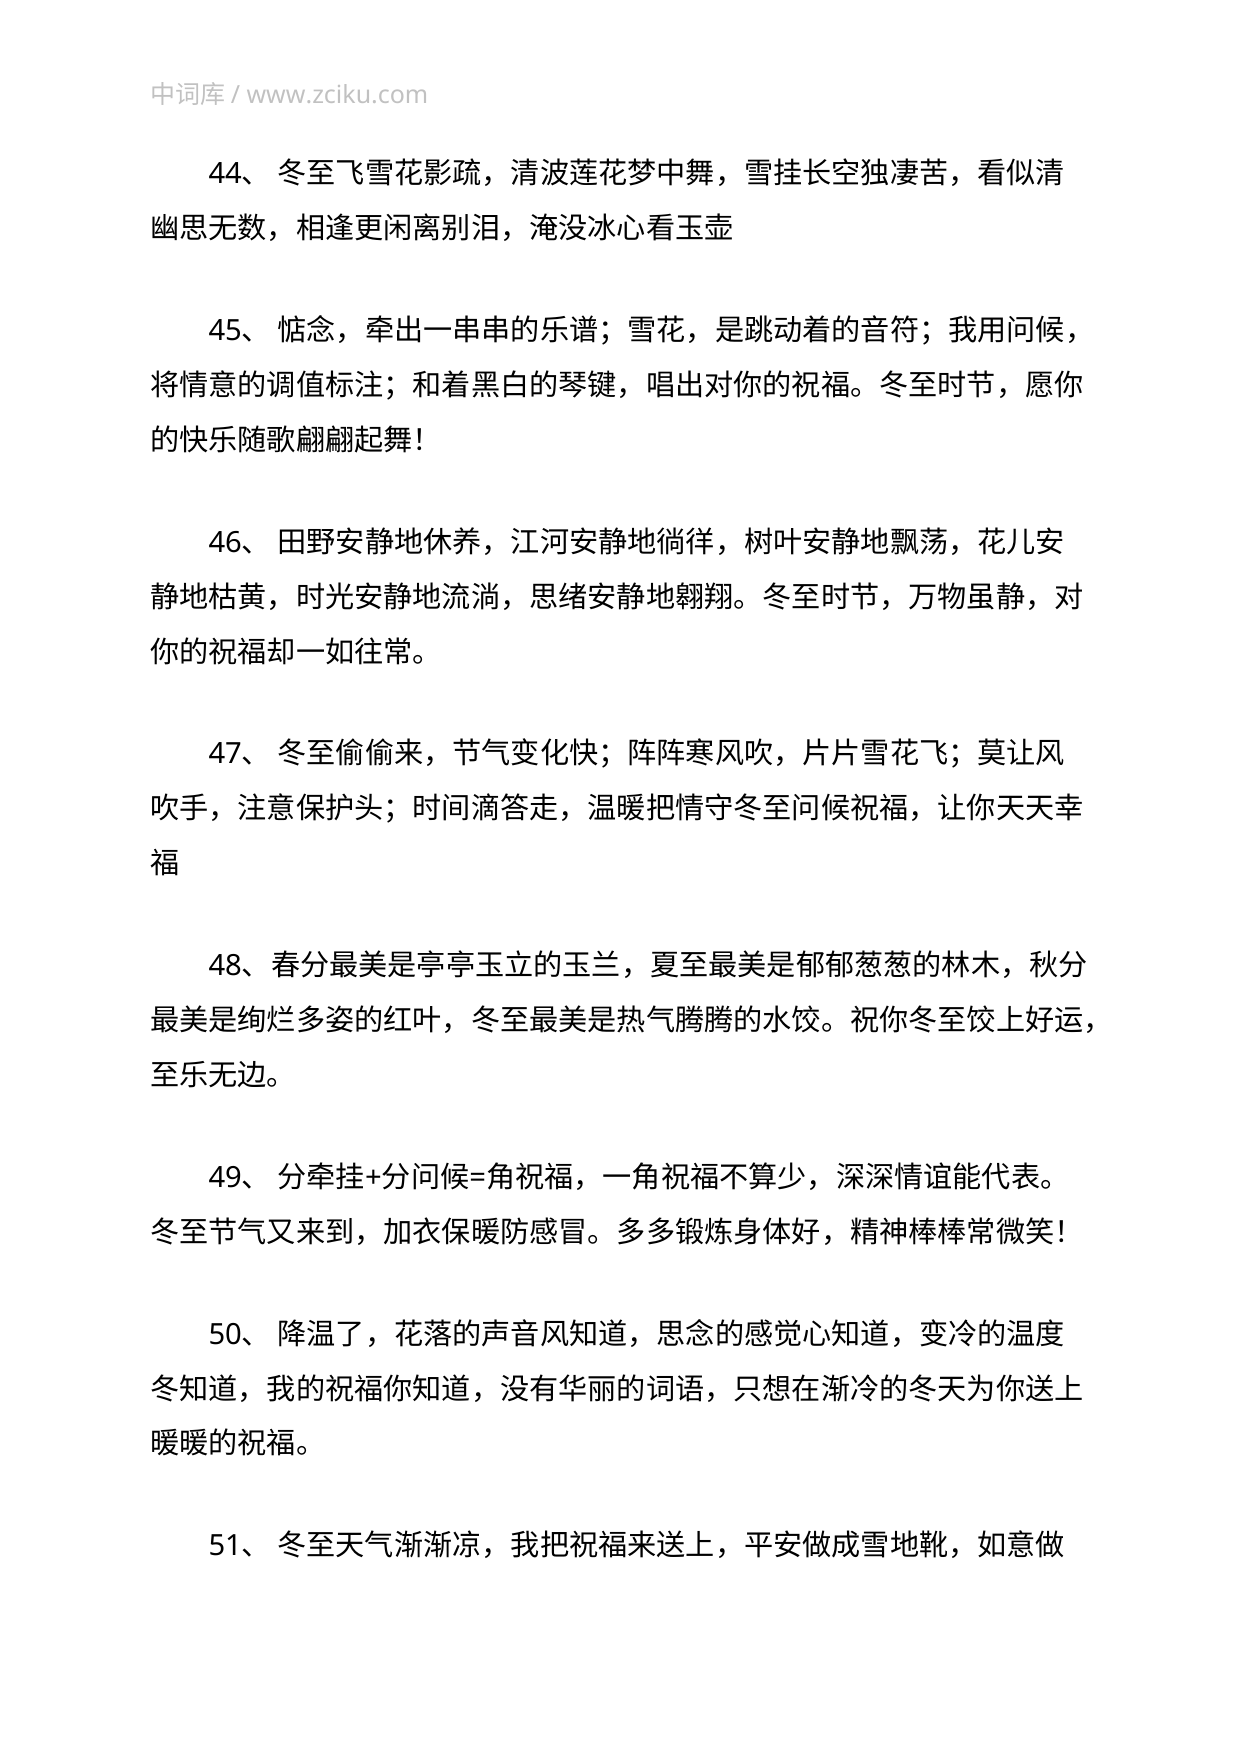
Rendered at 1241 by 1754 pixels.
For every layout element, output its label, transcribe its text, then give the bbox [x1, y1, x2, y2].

text 50、 降温了，花落的声音风知道，思念的感觉心知道，变冷的温度冬知道，我的祝福你知道，没有华丽的词语，只想在渐冷的冬天为你送上暖暖的祝福。 [150, 1310, 1090, 1462]
text 48、春分最美是亭亭玉立的玉兰，夏至最美是郁郁葱葱的林木，秋分最美是绚烂多姿的红叶，冬至最美是热气腾腾的水饺。祝你冬至饺上好运，至乐无边。 [150, 942, 1090, 1094]
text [150, 1522, 1090, 1564]
text 49、 分牵挂+分问候=角祝福，一角祝福不算少，深深情谊能代表。冬至节气又来到，加衣保暖防感冒。多多锻炼身体好，精神棒棒常微笑！ [150, 1153, 1090, 1251]
text 44、 冬至飞雪花影疏，清波莲花梦中舞，雪挂长空独凄苦，看似清幽思无数，相逢更闲离别泪，淹没冰心看玉壶 [150, 150, 1090, 247]
text 45、 惦念，牵出一串串的乐谱；雪花，是跳动着的音符；我用问候，将情意的调值标注；和着黑白的琴键，唱出对你的祝福。冬至时节，愿你的快乐随歌翩翩起舞！ [150, 307, 1090, 459]
text 46、 田野安静地休养，江河安静地徜徉，树叶安静地飘荡，花儿安静地枯黄，时光安静地流淌，思绪安静地翱翔。冬至时节，万物虽静，对你的祝福却一如往常。 [150, 518, 1090, 671]
text 47、 冬至偷偷来，节气变化快；阵阵寒风吹，片片雪花飞；莫让风吹手，注意保护头；时间滴答走，温暖把情守冬至问候祝福，让你天天幸福 [150, 730, 1090, 882]
